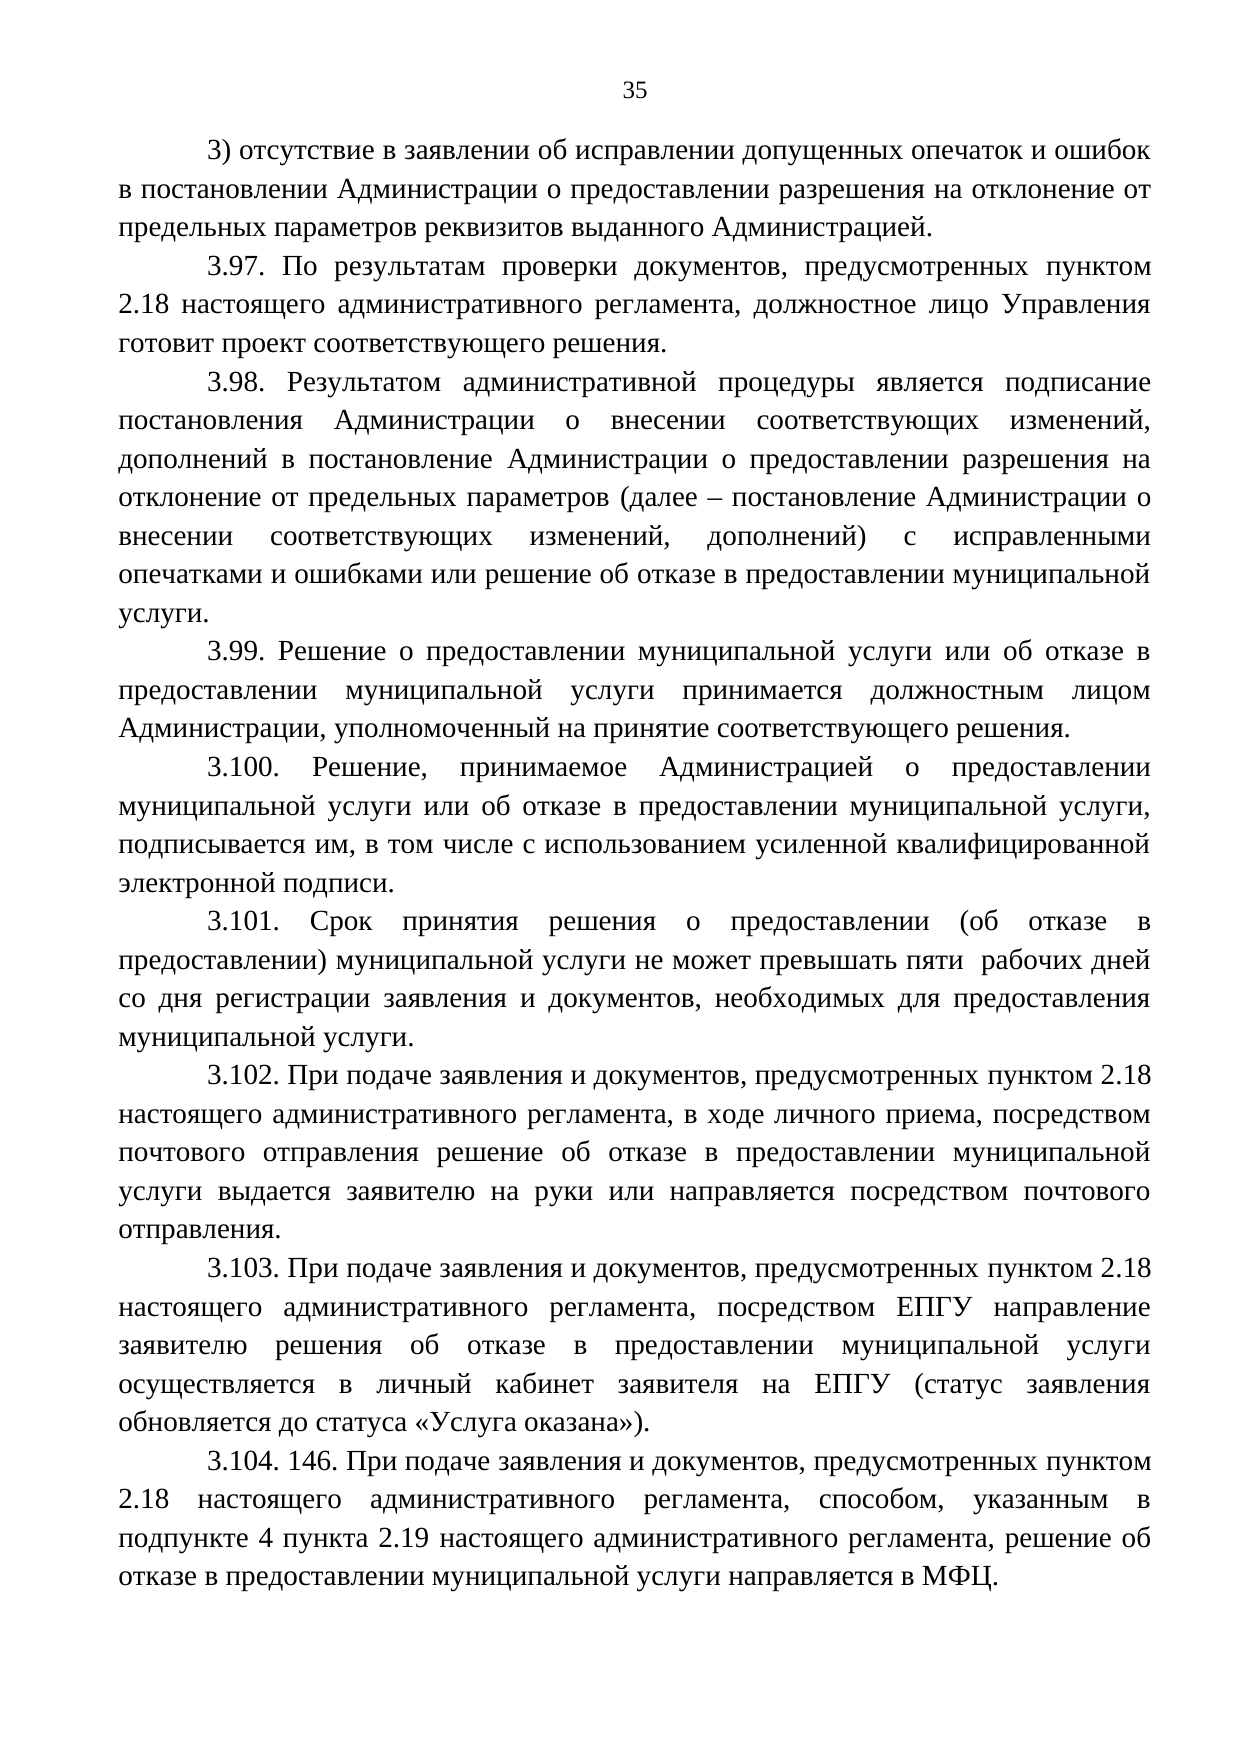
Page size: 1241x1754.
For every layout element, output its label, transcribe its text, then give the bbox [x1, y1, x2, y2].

text 3.102. При подаче заявления и документов, предусмотренных пунктом 2.18 настоящего административного регламента, в ходе личного приема, посредством почтового отправления решение об отказе в предоставлении муниципальной услуги выдается заявителю на руки или направляется посредством почтового отправления. [118, 1057, 1152, 1245]
text 3.103. При подаче заявления и документов, предусмотренных пунктом 2.18 настоящего административного регламента, посредством ЕПГУ направление заявителю решения об отказе в предоставлении муниципальной услуги осуществляется в личный кабинет заявителя на ЕПГУ (статус заявления обновляется до статуса «Услуга оказана»). [118, 1250, 1152, 1438]
text 3.98. Результатом административной процедуры является подписание постановления Администрации о внесении соответствующих изменений, дополнений в постановление Администрации о предоставлении разрешения на отклонение от предельных параметров (далее – постановление Администрации о внесении соответствующих изменений, дополнений) с исправленными опечатками и ошибками или решение об отказе в предоставлении муниципальной услуги. [118, 364, 1152, 628]
text 3.97. По результатам проверки документов, предусмотренных пунктом 2.18 настоящего административного регламента, должностное лицо Управления готовит проект соответствующего решения. [118, 248, 1152, 359]
text 3) отсутствие в заявлении об исправлении допущенных опечаток и ошибок в постановлении Администрации о предоставлении разрешения на отклонение от предельных параметров реквизитов выданного Администрацией. [118, 132, 1152, 243]
text 3.99. Решение о предоставлении муниципальной услуги или об отказе в предоставлении муниципальной услуги принимается должностным лицом Администрации, уполномоченный на принятие соответствующего решения. [118, 633, 1152, 744]
text 3.101. Срок принятия решения о предоставлении (об отказе в предоставлении) муниципальной услуги не может превышать пяти рабочих дней со дня регистрации заявления и документов, необходимых для предоставления муниципальной услуги. [118, 903, 1152, 1052]
text 3.100. Решение, принимаемое Администрацией о предоставлении муниципальной услуги или об отказе в предоставлении муниципальной услуги, подписывается им, в том числе с использованием усиленной квалифицированной электронной подписи. [118, 749, 1152, 898]
text 3.104. 146. При подаче заявления и документов, предусмотренных пунктом 2.18 настоящего административного регламента, способом, указанным в подпункте 4 пункта 2.19 настоящего административного регламента, решение об отказе в предоставлении муниципальной услуги направляется в МФЦ. [118, 1443, 1152, 1592]
